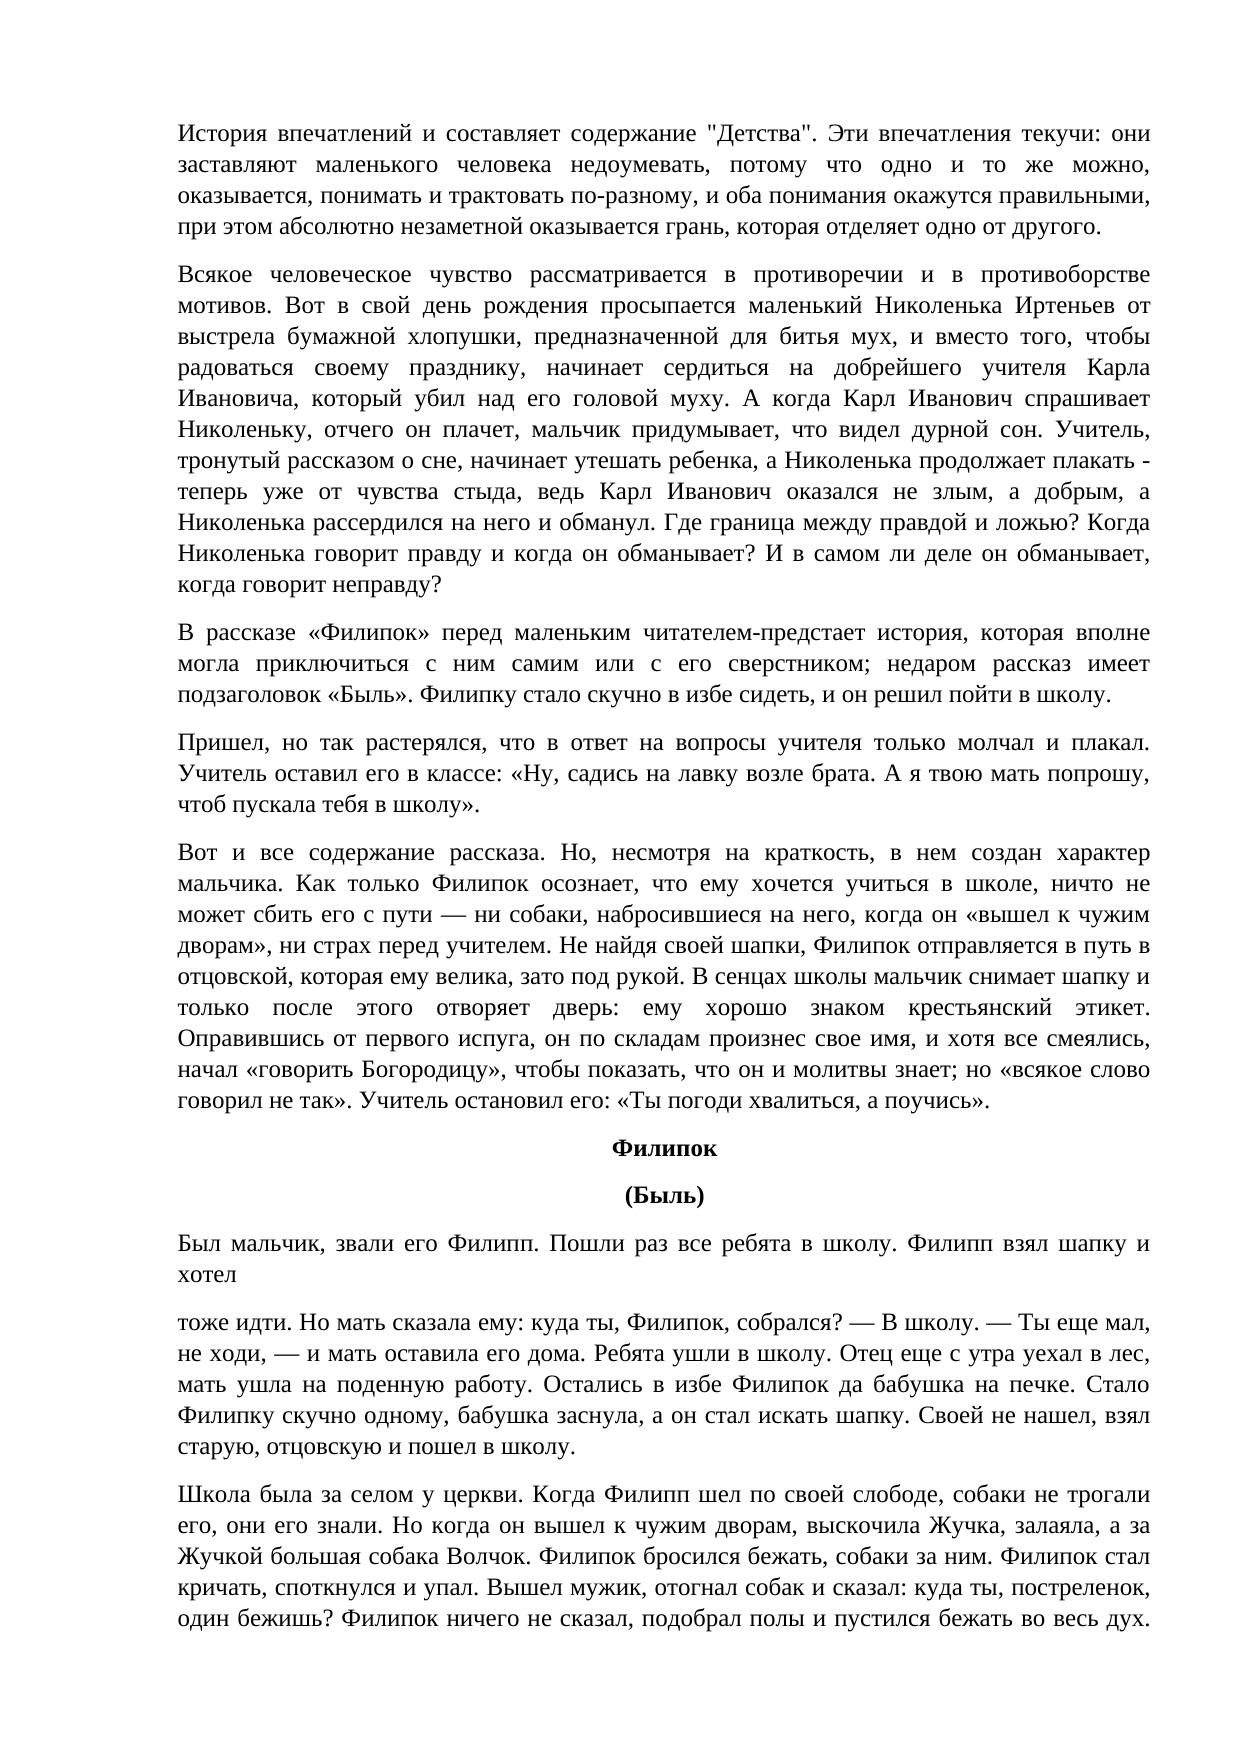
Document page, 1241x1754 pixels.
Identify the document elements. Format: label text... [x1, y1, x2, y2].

text тоже идти. Но мать сказала ему: куда ты, Филипок, собрался? — В школу. — Ты еще мал, не ходи, — и мать оставила его дома. Ребята ушли в школу. Отец еще с утра уехал в лес, мать ушла на поденную работу. Остались в избе Филипок да бабушка на печке. Стало Филипку скучно одному, бабушка заснула, а он стал искать шапку. Своей не нашел, взял старую, отцовскую и пошел в школу. [177, 1307, 1152, 1460]
text Пришел, но так растерялся, что в ответ на вопросы учителя только молчал и плакал. Учитель оставил его в классе: «Ну, садись на лавку возле брата. А я твою мать попрошу, чтоб пускала тебя в школу». [177, 727, 1152, 818]
text Филипок [177, 1133, 1152, 1161]
text Всякое человеческое чувство рассматривается в противоречии и в противоборстве мотивов. Вот в свой день рождения просыпается маленький Николенька Иртеньев от выстрела бумажной хлопушки, предназначенной для битья мух, и вместо того, чтобы радоваться своему празднику, начинает сердиться на добрейшего учителя Карла Ивановича, который убил над его головой муху. А когда Карл Иванович спрашивает Николеньку, отчего он плачет, мальчик придумывает, что видел дурной сон. Учитель, тронутый рассказом о сне, начинает утешать ребенка, а Николенька продолжает плакать - теперь уже от чувства стыда, ведь Карл Иванович оказался не злым, а добрым, а Николенька рассердился на него и обманул. Где граница между правдой и ложью? Когда Николенька говорит правду и когда он обманывает? И в самом ли деле он обманывает, когда говорит неправду? [177, 259, 1152, 598]
text В рассказе «Филипок» перед маленьким читателем-предстает история, которая вполне могла приключиться с ним самим или с его сверстником; недаром рассказ имеет подзаголовок «Быль». Филипку стало скучно в избе сидеть, и он решил пойти в школу. [177, 617, 1152, 708]
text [177, 1479, 1152, 1632]
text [177, 118, 1152, 240]
text Был мальчик, звали его Филипп. Пошли раз все ребята в школу. Филипп взял шапку и хотел [177, 1228, 1152, 1288]
text Вот и все содержание рассказа. Но, несмотря на краткость, в нем создан характер мальчика. Как только Филипок осознает, что ему хочется учиться в школе, ничто не может сбить его с пути — ни собаки, набросившиеся на него, когда он «вышел к чужим дворам», ни страх перед учителем. Не найдя своей шапки, Филипок отправляется в путь в отцовской, которая ему велика, зато под рукой. В сенцах школы мальчик снимает шапку и только после этого отворяет дверь: ему хорошо знаком крестьянский этикет. Оправившись от первого испуга, он по складам произнес свое имя, и хотя все смеялись, начал «говорить Богородицу», чтобы показать, что он и молитвы знает; но «всякое слово говорил не так». Учитель остановил его: «Ты погоди хвалиться, а поучись». [177, 837, 1152, 1114]
text (Быль) [177, 1180, 1152, 1209]
